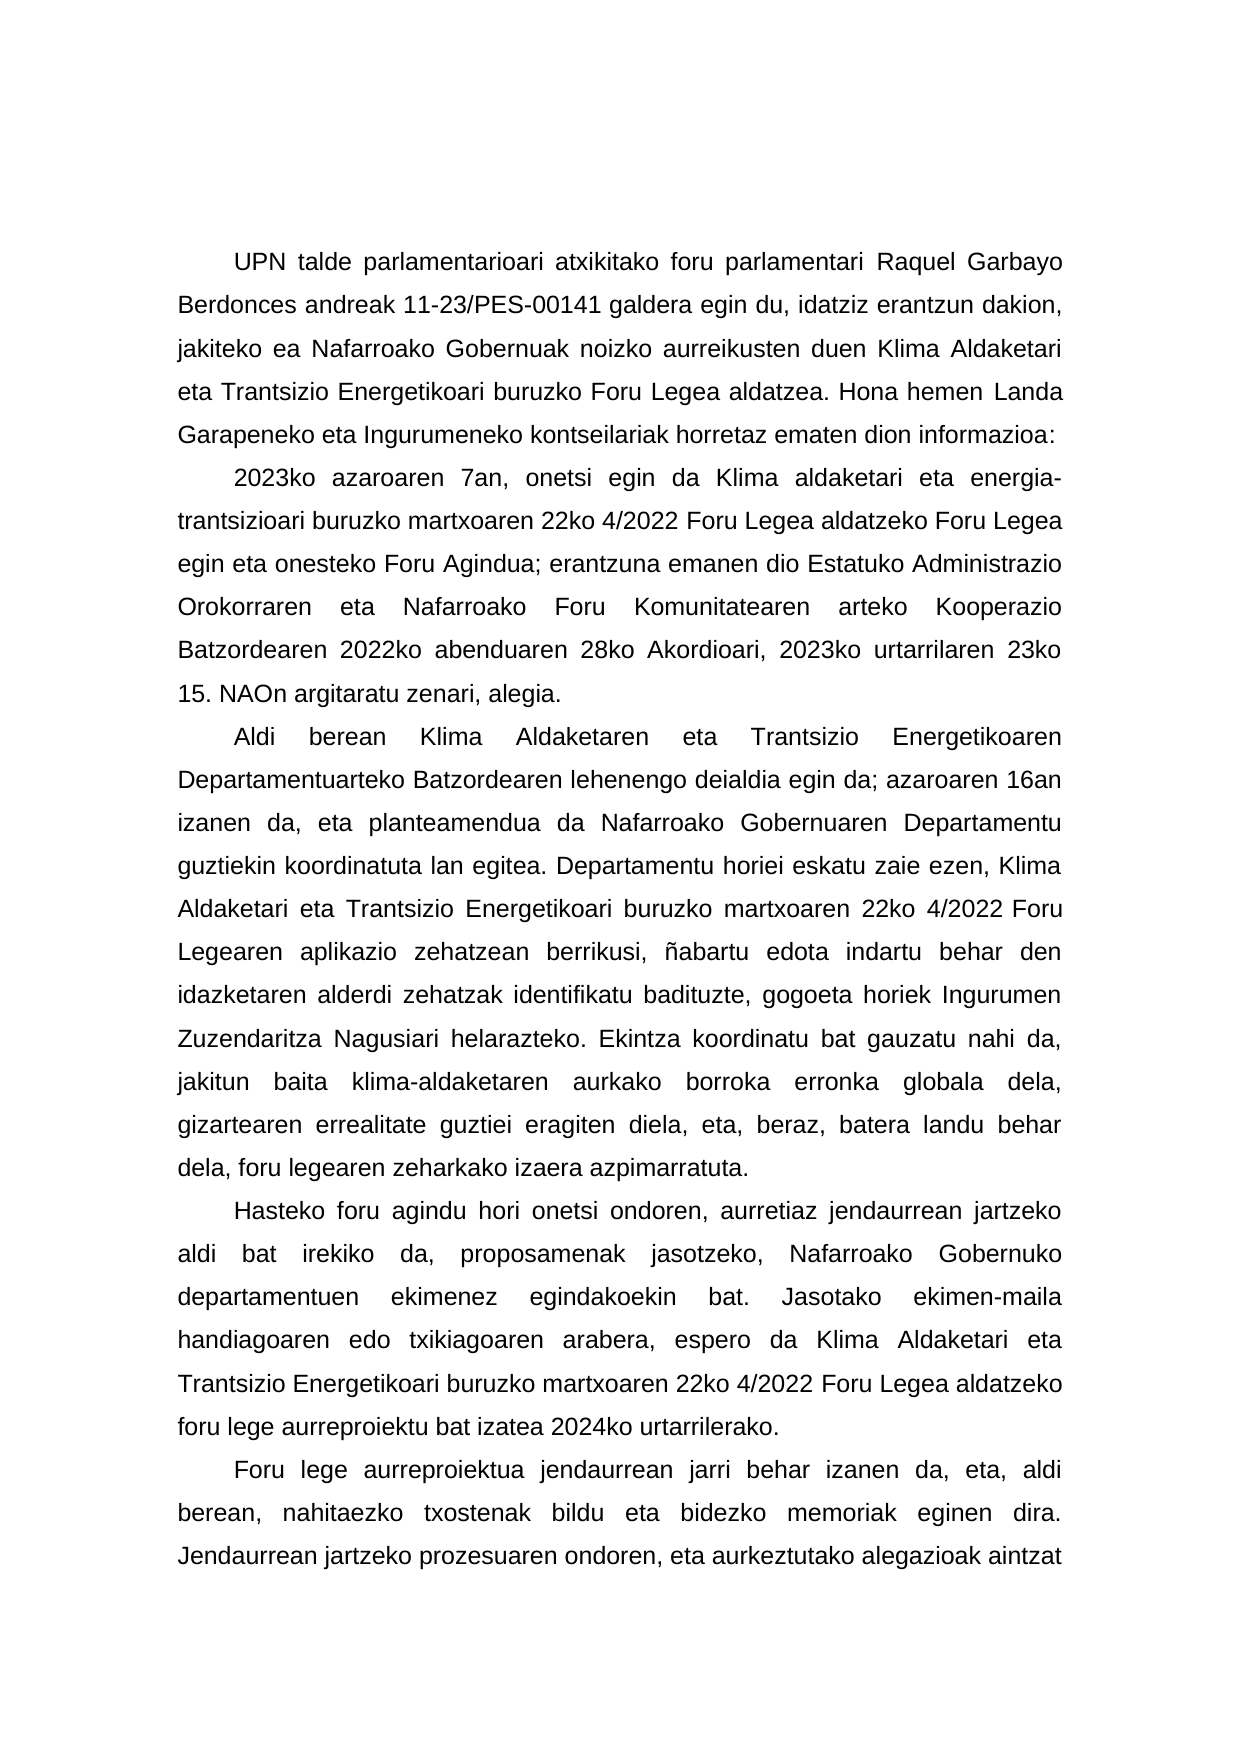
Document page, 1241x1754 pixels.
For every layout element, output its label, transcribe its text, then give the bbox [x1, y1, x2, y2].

text 2023ko azaroaren 7an, onetsi egin da Klima aldaketari eta energia-trantsizioari buruzko martxoaren 22ko 4/2022 Foru Legea aldatzeko Foru Legea egin eta onesteko Foru Agindua; erantzuna emanen dio Estatuko Administrazio Orokorraren eta Nafarroako Foru Komunitatearen arteko Kooperazio Batzordearen 2022ko abenduaren 28ko Akordioari, 2023ko urtarrilaren 23ko 15. NAOn argitaratu zenari, alegia. [177, 463, 1063, 707]
text Aldi berean Klima Aldaketaren eta Trantsizio Energetikoaren Departamentuarteko Batzordearen lehenengo deialdia egin da; azaroaren 16an izanen da, eta planteamendua da Nafarroako Gobernuaren Departamentu guztiekin koordinatuta lan egitea. Departamentu horiei eskatu zaie ezen, Klima Aldaketari eta Trantsizio Energetikoari buruzko martxoaren 22ko 4/2022 Foru Legearen aplikazio zehatzean berrikusi, ñabartu edota indartu behar den idazketaren alderdi zehatzak identifikatu badituzte, gogoeta horiek Ingurumen Zuzendaritza Nagusiari helarazteko. Ekintza koordinatu bat gauzatu nahi da, jakitun baita klima-aldaketaren aurkako borroka erronka globala dela, gizartearen errealitate guztiei eragiten diela, eta, beraz, batera landu behar dela, foru legearen zeharkako izaera azpimarratuta. [177, 722, 1063, 1182]
text UPN talde parlamentarioari atxikitako foru parlamentari Raquel Garbayo Berdonces andreak 11-23/PES-00141 galdera egin du, idatziz erantzun dakion, jakiteko ea Nafarroako Gobernuak noizko aurreikusten duen Klima Aldaketari eta Trantsizio Energetikoari buruzko Foru Legea aldatzea. Hona hemen Landa Garapeneko eta Ingurumeneko kontseilariak horretaz ematen dion informazioa: [177, 247, 1063, 448]
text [177, 1455, 1063, 1570]
text Hasteko foru agindu hori onetsi ondoren, aurretiaz jendaurrean jartzeko aldi bat irekiko da, proposamenak jasotzeko, Nafarroako Gobernuko departamentuen ekimenez egindakoekin bat. Jasotako ekimen-maila handiagoaren edo txikiagoaren arabera, espero da Klima Aldaketari eta Trantsizio Energetikoari buruzko martxoaren 22ko 4/2022 Foru Legea aldatzeko foru lege aurreproiektu bat izatea 2024ko urtarrilerako. [177, 1196, 1063, 1440]
